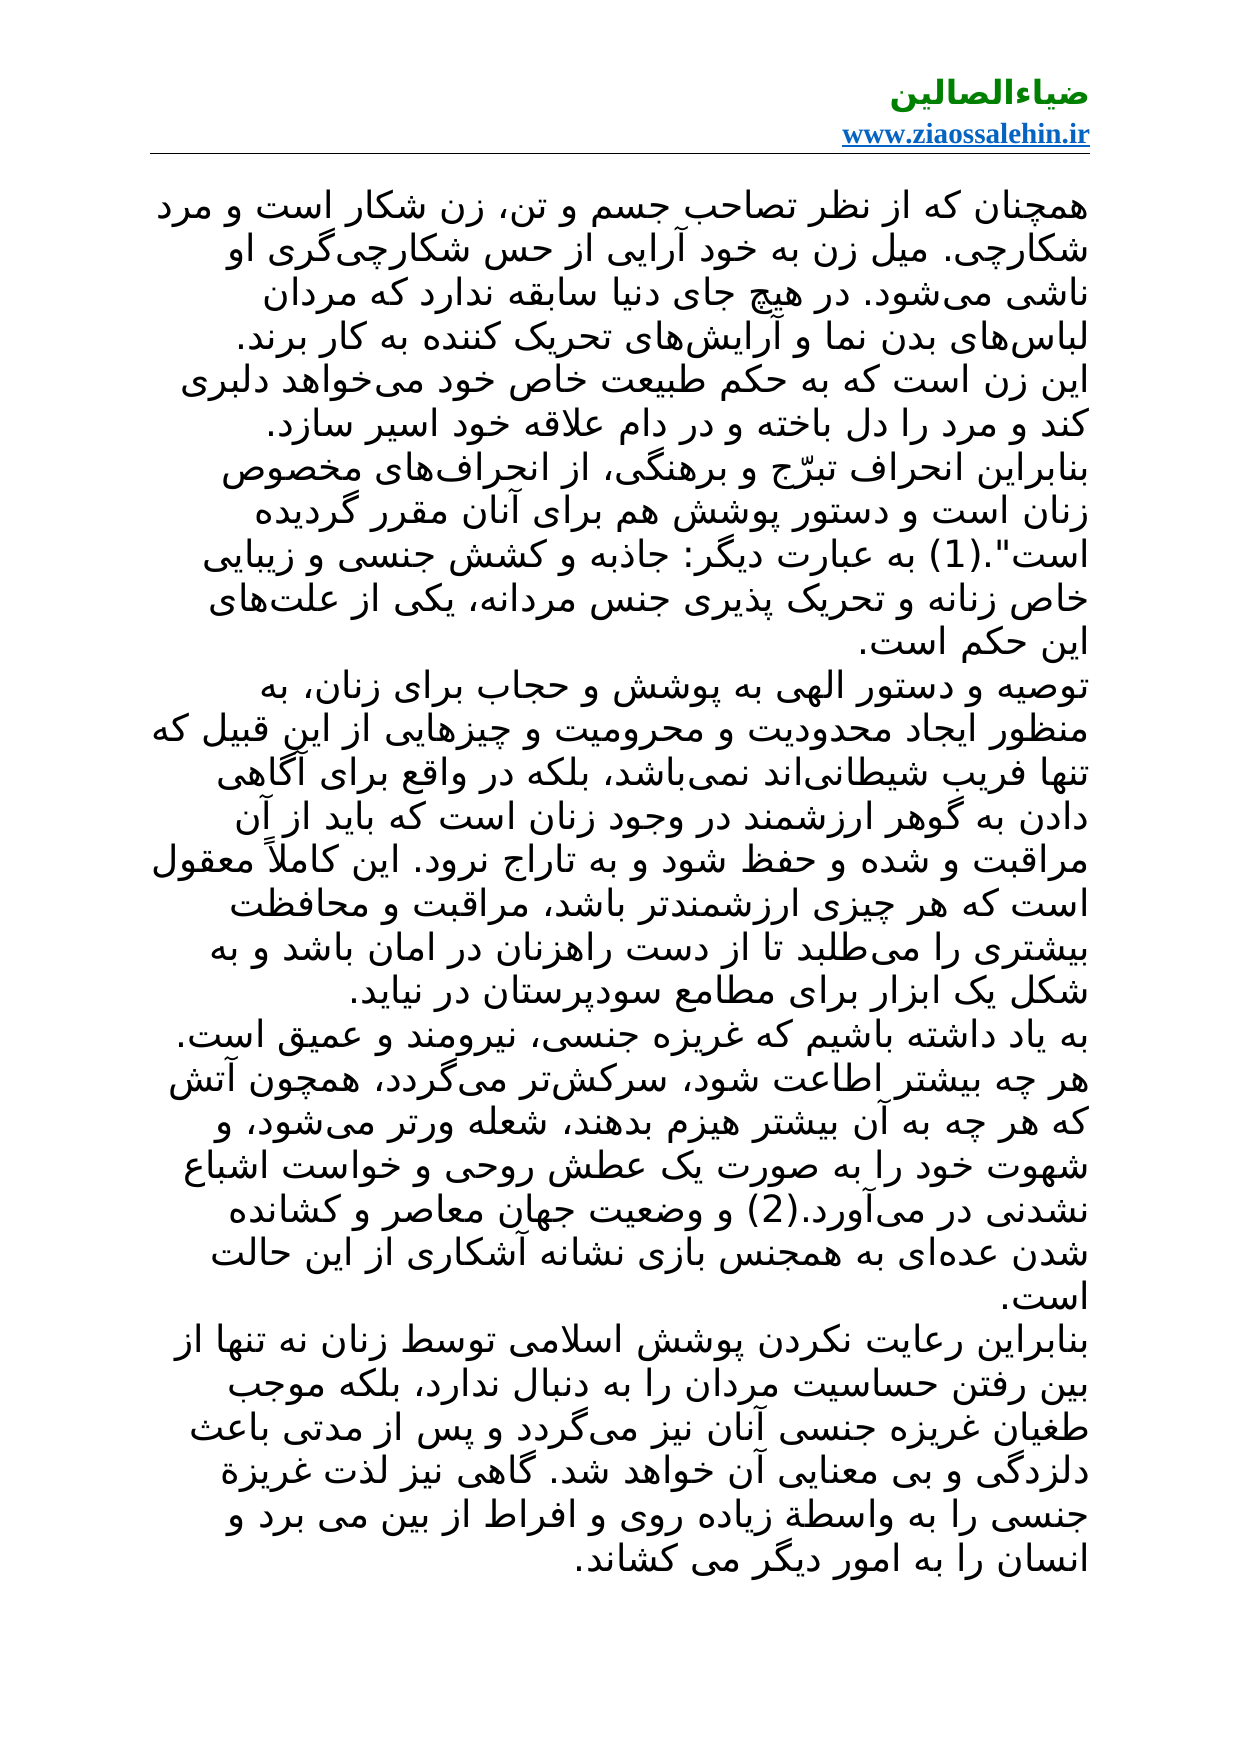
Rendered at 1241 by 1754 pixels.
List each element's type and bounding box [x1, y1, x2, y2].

text [150, 183, 1090, 1580]
